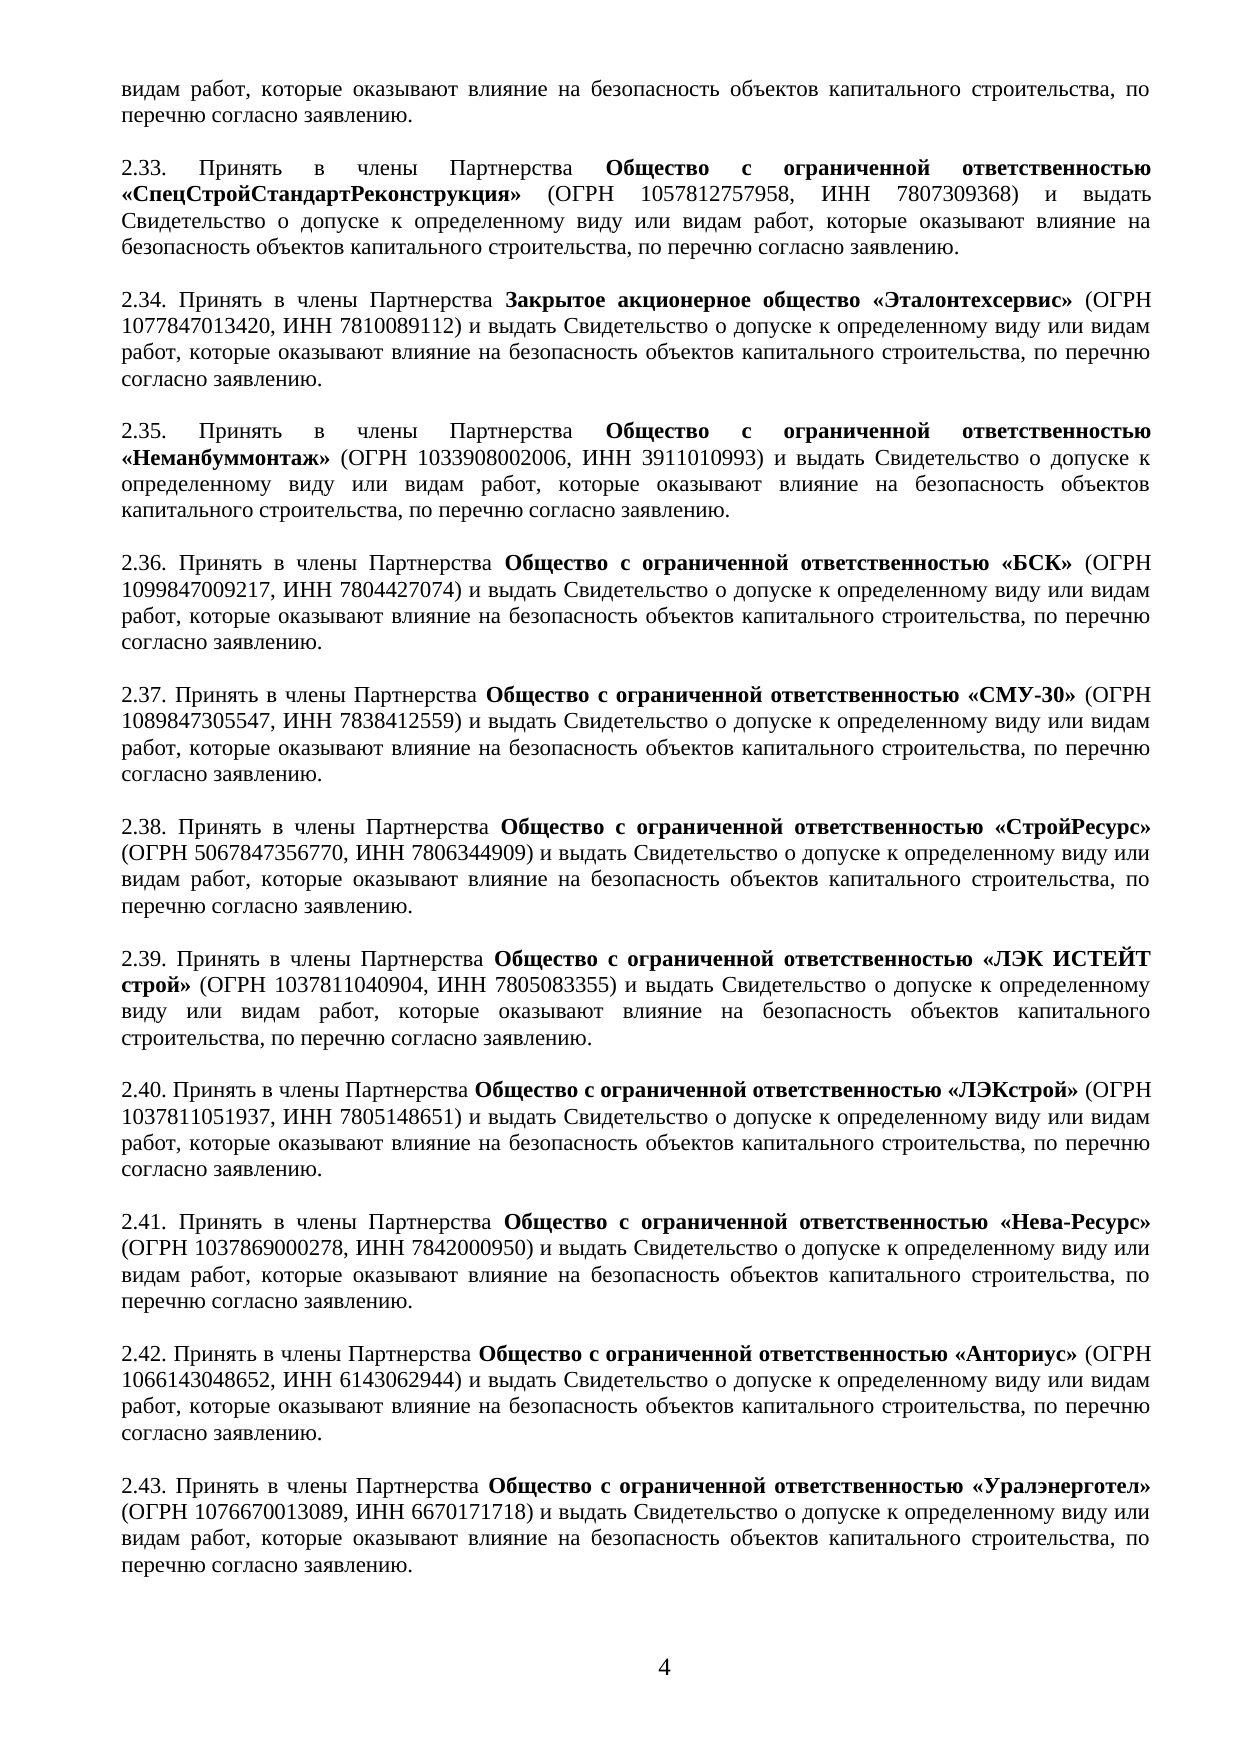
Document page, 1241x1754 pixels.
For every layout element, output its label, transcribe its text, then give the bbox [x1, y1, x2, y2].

text 2.33. Принять в члены Партнерства Общество с ограниченной ответственностью «СпецСтройСтандартРеконструкция» (ОГРН 1057812757958, ИНН 7807309368) и выдать Свидетельство о допуске к определенному виду или видам работ, которые оказывают влияние на безопасность объектов капитального строительства, по перечню согласно заявлению. [121, 154, 1152, 259]
text 2.36. Принять в члены Партнерства Общество с ограниченной ответственностью «БСК» (ОГРН 1099847009217, ИНН 7804427074) и выдать Свидетельство о допуске к определенному виду или видам работ, которые оказывают влияние на безопасность объектов капитального строительства, по перечню согласно заявлению. [121, 549, 1152, 655]
text 2.42. Принять в члены Партнерства Общество с ограниченной ответственностью «Анториус» (ОГРН 1066143048652, ИНН 6143062944) и выдать Свидетельство о допуске к определенному виду или видам работ, которые оказывают влияние на безопасность объектов капитального строительства, по перечню согласно заявлению. [121, 1340, 1152, 1445]
text 2.43. Принять в члены Партнерства Общество с ограниченной ответственностью «Уралэнерготел» (ОГРН 1076670013089, ИНН 6670171718) и выдать Свидетельство о допуске к определенному виду или видам работ, которые оказывают влияние на безопасность объектов капитального строительства, по перечню согласно заявлению. [121, 1472, 1152, 1577]
text 2.37. Принять в члены Партнерства Общество с ограниченной ответственностью «СМУ-30» (ОГРН 1089847305547, ИНН 7838412559) и выдать Свидетельство о допуске к определенному виду или видам работ, которые оказывают влияние на безопасность объектов капитального строительства, по перечню согласно заявлению. [121, 681, 1152, 786]
text 2.39. Принять в члены Партнерства Общество с ограниченной ответственностью «ЛЭК ИСТЕЙТ строй» (ОГРН 1037811040904, ИНН 7805083355) и выдать Свидетельство о допуске к определенному виду или видам работ, которые оказывают влияние на безопасность объектов капитального строительства, по перечню согласно заявлению. [121, 944, 1152, 1050]
text 2.38. Принять в члены Партнерства Общество с ограниченной ответственностью «СтройРесурс» (ОГРН 5067847356770, ИНН 7806344909) и выдать Свидетельство о допуске к определенному виду или видам работ, которые оказывают влияние на безопасность объектов капитального строительства, по перечню согласно заявлению. [121, 813, 1152, 918]
text 2.34. Принять в члены Партнерства Закрытое акционерное общество «Эталонтехсервис» (ОГРН 1077847013420, ИНН 7810089112) и выдать Свидетельство о допуске к определенному виду или видам работ, которые оказывают влияние на безопасность объектов капитального строительства, по перечню согласно заявлению. [121, 286, 1152, 391]
text 2.41. Принять в члены Партнерства Общество с ограниченной ответственностью «Нева-Ресурс» (ОГРН 1037869000278, ИНН 7842000950) и выдать Свидетельство о допуске к определенному виду или видам работ, которые оказывают влияние на безопасность объектов капитального строительства, по перечню согласно заявлению. [121, 1208, 1152, 1313]
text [121, 75, 1152, 128]
text 2.40. Принять в члены Партнерства Общество с ограниченной ответственностью «ЛЭКстрой» (ОГРН 1037811051937, ИНН 7805148651) и выдать Свидетельство о допуске к определенному виду или видам работ, которые оказывают влияние на безопасность объектов капитального строительства, по перечню согласно заявлению. [121, 1076, 1152, 1182]
text 2.35. Принять в члены Партнерства Общество с ограниченной ответственностью «Неманбуммонтаж» (ОГРН 1033908002006, ИНН 3911010993) и выдать Свидетельство о допуске к определенному виду или видам работ, которые оказывают влияние на безопасность объектов капитального строительства, по перечню согласно заявлению. [121, 417, 1152, 523]
